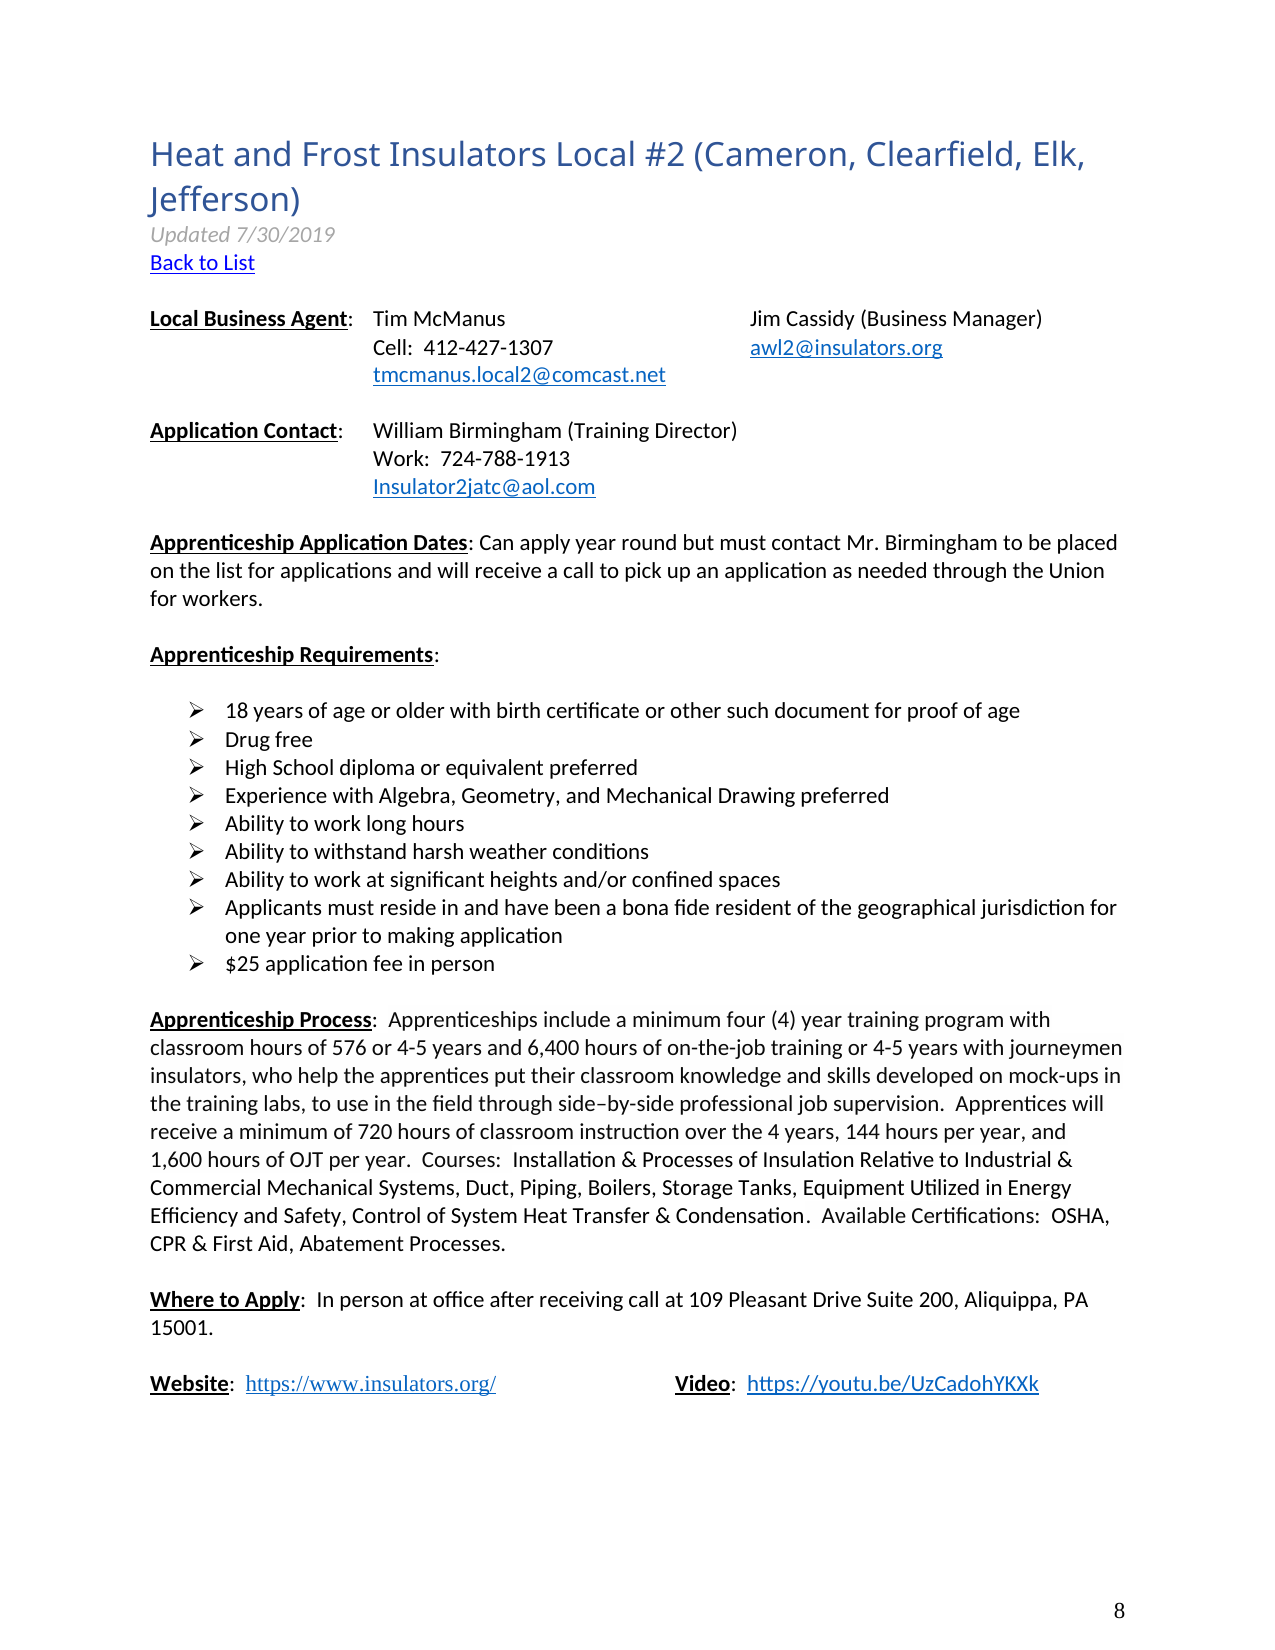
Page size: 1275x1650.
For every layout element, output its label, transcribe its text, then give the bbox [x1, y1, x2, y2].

text Apprenticeship Application Dates: Can apply year round but must contact Mr. Birmingham to be placed on the list for applications and will receive a call to pick up an application as needed through the Union for workers. [150, 528, 1125, 613]
list Ability to withstand harsh weather conditions [187, 837, 1125, 865]
list Applicants must reside in and have been a bona fide resident of the geographical jurisdiction for one year prior to making application [187, 893, 1125, 949]
list 18 years of age or older with birth certificate or other such document for proof of age [187, 697, 1125, 725]
subtitle Heat and Frost Insulators Local #2 (Cameron, Clearfield, Elk, Jefferson) [150, 130, 1125, 221]
text Work: 724-788-1913 [150, 444, 1125, 472]
text Apprenticeship Requirements: [150, 641, 1125, 669]
text tmcmanus.local2@comcast.net [150, 361, 1125, 389]
list Ability to work long hours [187, 809, 1125, 837]
list Drug free [187, 725, 1125, 753]
text Where to Apply: In person at office after receiving call at 109 Pleasant Drive Suite 200, Aliquippa, PA 15001. [150, 1285, 1125, 1341]
text Insulator2jatc@aol.com [150, 472, 1125, 501]
text Updated 7/30/2019 [150, 221, 1125, 248]
text Website: https://www.insulators.org/ Video: https://youtu.be/UzCadohYKXk [150, 1369, 1125, 1397]
list Ability to work at significant heights and/or confined spaces [187, 865, 1125, 893]
text Back to List [150, 248, 1125, 277]
list $25 application fee in person [187, 949, 1125, 977]
text Local Business Agent: Tim McManus Jim Cassidy (Business Manager) [150, 304, 1125, 333]
text Apprenticeship Process: Apprenticeships include a minimum four (4) year training program with classroom hours of 576 or 4-5 years and 6,400 hours of on-the-job training or 4-5 years with journeymen insulators, who help the apprentices put their classroom knowledge and skills developed on mock-ups in the training labs, to use in the field through side–by-side professional job supervision. Apprentices will receive a minimum of 720 hours of classroom instruction over the 4 years, 144 hours per year, and 1,600 hours of OJT per year. Courses: Installation & Processes of Insulation Relative to Industrial & Commercial Mechanical Systems, Duct, Piping, Boilers, Storage Tanks, Equipment Utilized in Energy Efficiency and Safety, Control of System Heat Transfer & Condensation. Available Certifications: OSHA, CPR & First Aid, Abatement Processes. [150, 1005, 1125, 1257]
list High School diploma or equivalent preferred [187, 753, 1125, 781]
list Experience with Algebra, Geometry, and Mechanical Drawing preferred [187, 781, 1125, 809]
text Cell: 412-427-1307 awl2@insulators.org [150, 333, 1125, 361]
text Application Contact: William Birmingham (Training Director) [150, 416, 1125, 444]
